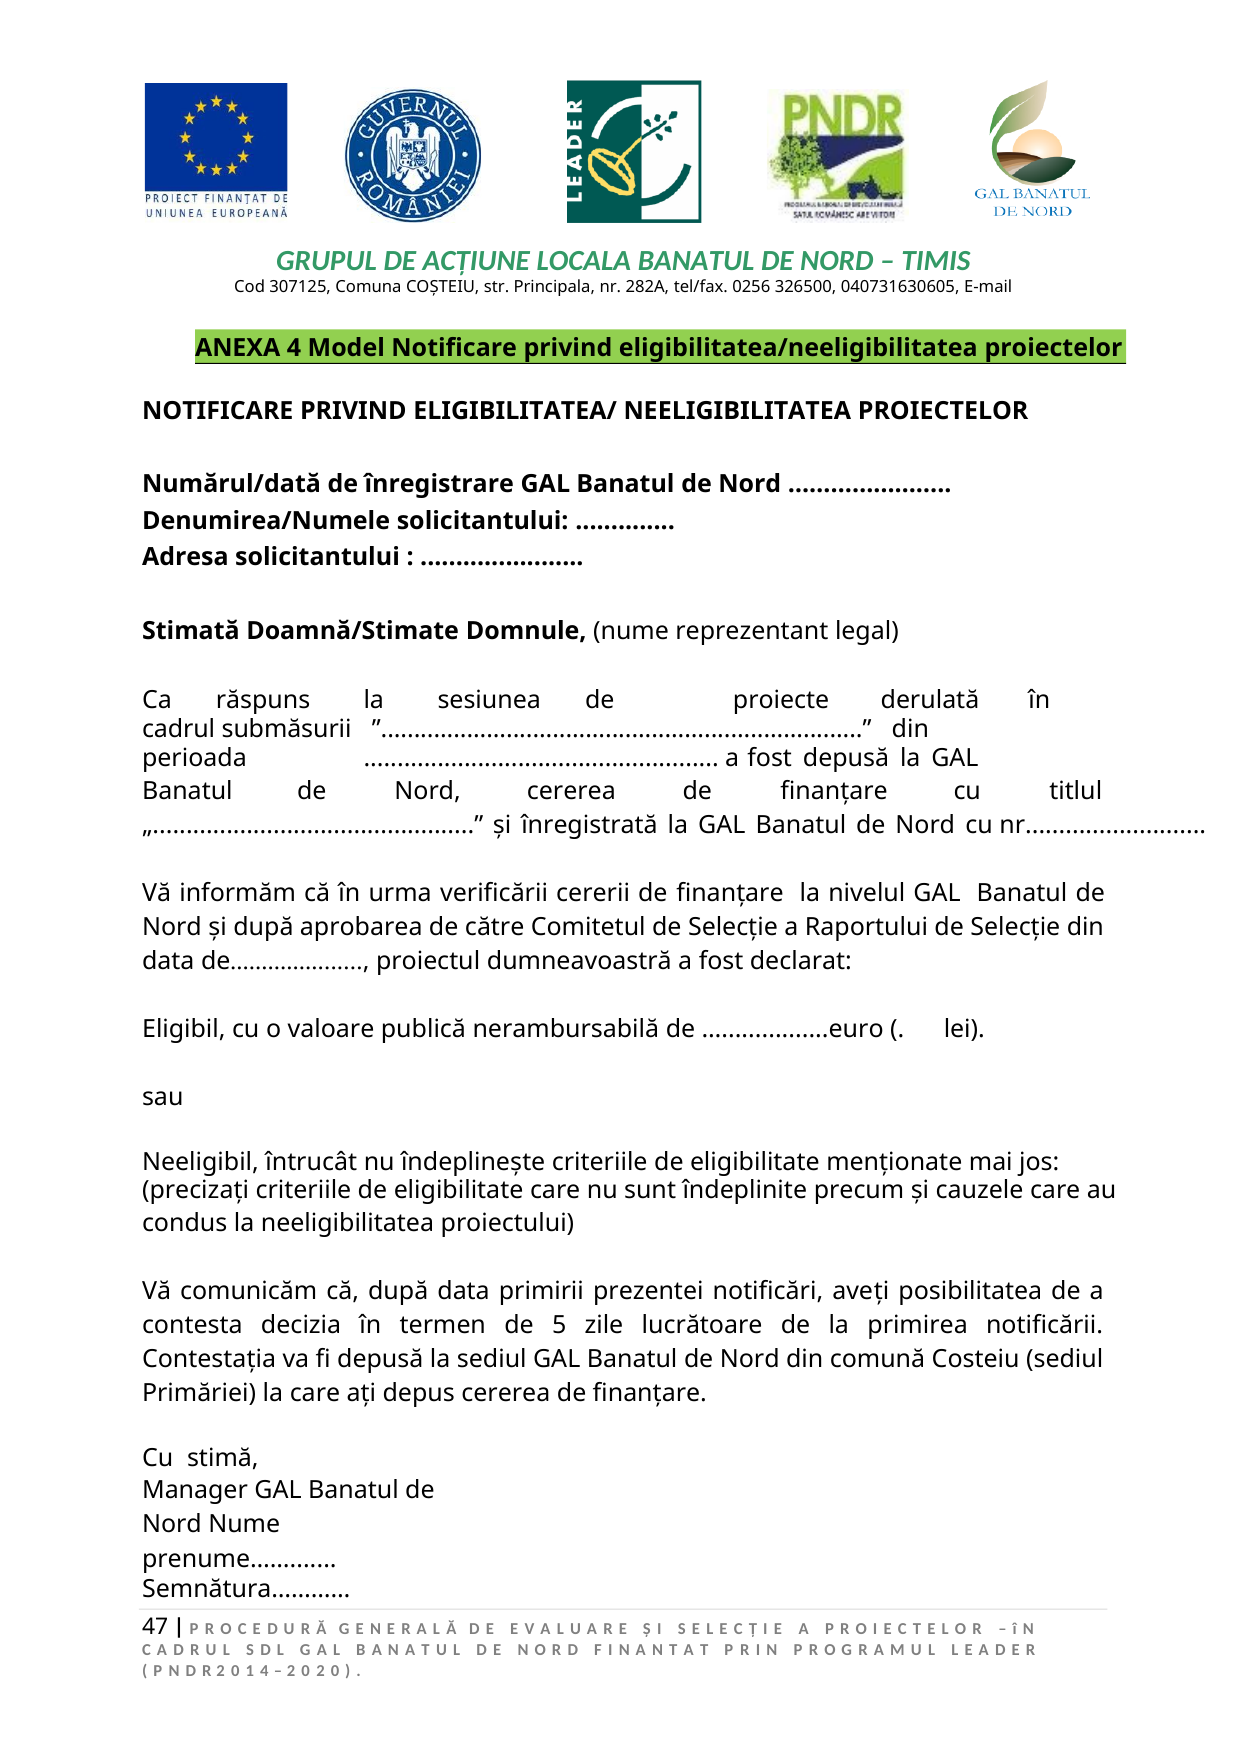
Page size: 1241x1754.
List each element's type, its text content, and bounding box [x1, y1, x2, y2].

text Banatul de Nord, cererea de finanţare cu titlul [142, 773, 1230, 807]
text Neeligibil, întrucât nu îndeplineşte criteriile de eligibilitate menţionate mai jos: [142, 1147, 1230, 1176]
picture [974, 80, 1090, 216]
subtitle NOTIFICARE PRIVIND ELIGIBILITATEA/ NEELIGIBILITATEA PROIECTELOR [142, 393, 1230, 427]
subtitle Denumirea/Numele solicitantului: .............. [142, 503, 1230, 537]
picture [144, 83, 288, 223]
text condus la neeligibilitatea proiectului) [142, 1205, 1230, 1239]
picture [766, 89, 909, 223]
text sau [142, 1079, 1230, 1113]
text cadrul submăsurii ”.........................................................................” din [142, 715, 1230, 744]
text Stimată Doamnă/Stimate Domnule, (nume reprezentant legal) [142, 612, 1230, 646]
text Adresa solicitantului : ....................... [142, 539, 1230, 573]
text „................................................” și înregistrată la GAL Banatul de Nord cu nr........................... [142, 807, 1230, 841]
text Ca răspuns la sesiunea de proiecte derulată în [142, 686, 1230, 715]
text Eligibil, cu o valoare publică nerambursabilă de …................euro (. lei). [142, 1011, 1230, 1045]
text Semnătura………… [142, 1574, 1230, 1603]
text (precizaţi criteriile de eligibilitate care nu sunt îndeplinite precum şi cauzele care au [142, 1176, 1230, 1205]
text Cu stimă, [142, 1443, 1230, 1472]
text Vă comunicăm că, după data primirii prezentei notificări, aveţi posibilitatea de a contesta decizia în termen de 5 zile lucrătoare de la primirea notificării. Contestaţia va fi depusă la sediul GAL Banatul de Nord din comună Costeiu (sediul Primăriei) la care aţi depus cererea de finanţare. [142, 1273, 1105, 1409]
text Vă informăm că în urma verificării cererii de finanţare la nivelul GAL Banatul de Nord şi după aprobarea de către Comitetul de Selecție a Raportului de Selecție din data de , proiectul dumneavoastră a fost declarat: [142, 875, 1105, 977]
picture [343, 87, 482, 223]
text perioada ..................................................... a fost depusă la GAL [142, 744, 1230, 773]
text Manager GAL Banatul de Nord Nume prenume……....... [142, 1472, 477, 1574]
picture [567, 80, 702, 223]
text Numărul/dată de înregistrare GAL Banatul de Nord ………………….. [142, 466, 1230, 500]
